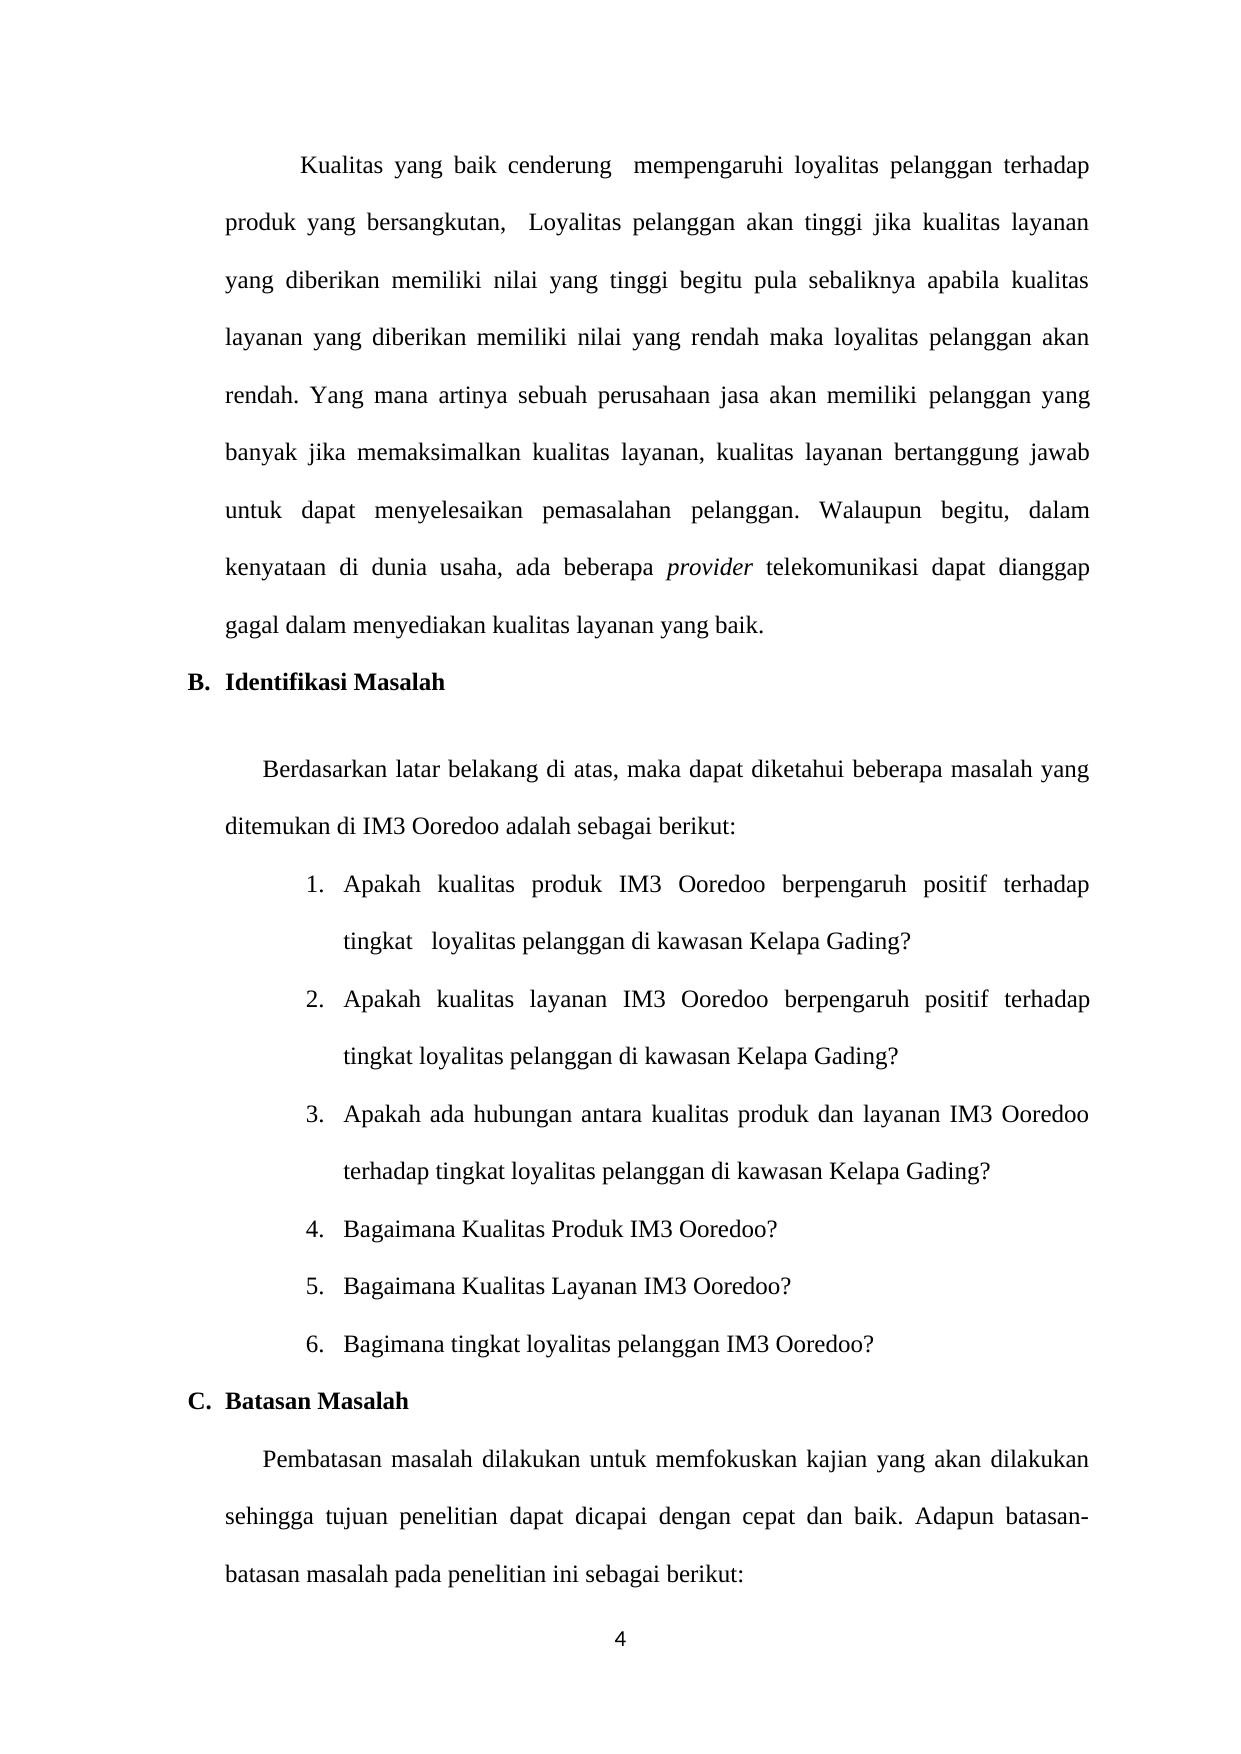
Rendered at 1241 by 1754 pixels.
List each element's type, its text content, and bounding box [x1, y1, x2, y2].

list Pembatasan masalah dilakukan untuk memfokuskan kajian yang akan dilakukan sehingga tujuan penelitian dapat dicapai dengan cepat dan baik. Adapun batasan-batasan masalah pada penelitian ini sebagai berikut: [225, 1530, 1090, 1587]
list Bagimana tingkat loyalitas pelanggan IM3 Ooredoo? [306, 1329, 1090, 1357]
list Identifikasi Masalah [187, 667, 1090, 696]
list Bagaimana Kualitas Layanan IM3 Ooredoo? [306, 1271, 1090, 1300]
list Apakah kualitas layanan IM3 Ooredoo berpengaruh positif terhadap tingkat loyalitas pelanggan di kawasan Kelapa Gading? [306, 984, 1090, 1070]
list Kualitas yang baik cenderung mempengaruhi loyalitas pelanggan terhadap produk yang bersangkutan, Loyalitas pelanggan akan tinggi jika kualitas layanan yang diberikan memiliki nilai yang tinggi begitu pula sebaliknya apabila kualitas layanan yang diberikan memiliki nilai yang rendah maka loyalitas pelanggan akan rendah. Yang mana artinya sebuah perusahaan jasa akan memiliki pelanggan yang banyak jika memaksimalkan kualitas layanan, kualitas layanan bertanggung jawab untuk dapat menyelesaikan pemasalahan pelanggan. Walaupun begitu, dalam kenyataan di dunia usaha, ada beberapa provider telekomunikasi dapat dianggap gagal dalam menyediakan kualitas layanan yang baik. [225, 150, 1090, 639]
list Apakah kualitas produk IM3 Ooredoo berpengaruh positif terhadap tingkat loyalitas pelanggan di kawasan Kelapa Gading? [306, 869, 1090, 955]
list Batasan Masalah [187, 1386, 1090, 1415]
list Berdasarkan latar belakang di atas, maka dapat diketahui beberapa masalah yang ditemukan di IM3 Ooredoo adalah sebagai berikut: [225, 754, 1090, 840]
list Apakah ada hubungan antara kualitas produk dan layanan IM3 Ooredoo terhadap tingkat loyalitas pelanggan di kawasan Kelapa Gading? [306, 1099, 1090, 1185]
list Pembatasan masalah dilakukan untuk memfokuskan kajian yang akan dilakukan sehingga tujuan penelitian dapat dicapai dengan cepat dan baik. Adapun batasan-batasan masalah pada penelitian ini sebagai berikut: [225, 1444, 1090, 1501]
list Bagaimana Kualitas Produk IM3 Ooredoo? [306, 1214, 1090, 1242]
